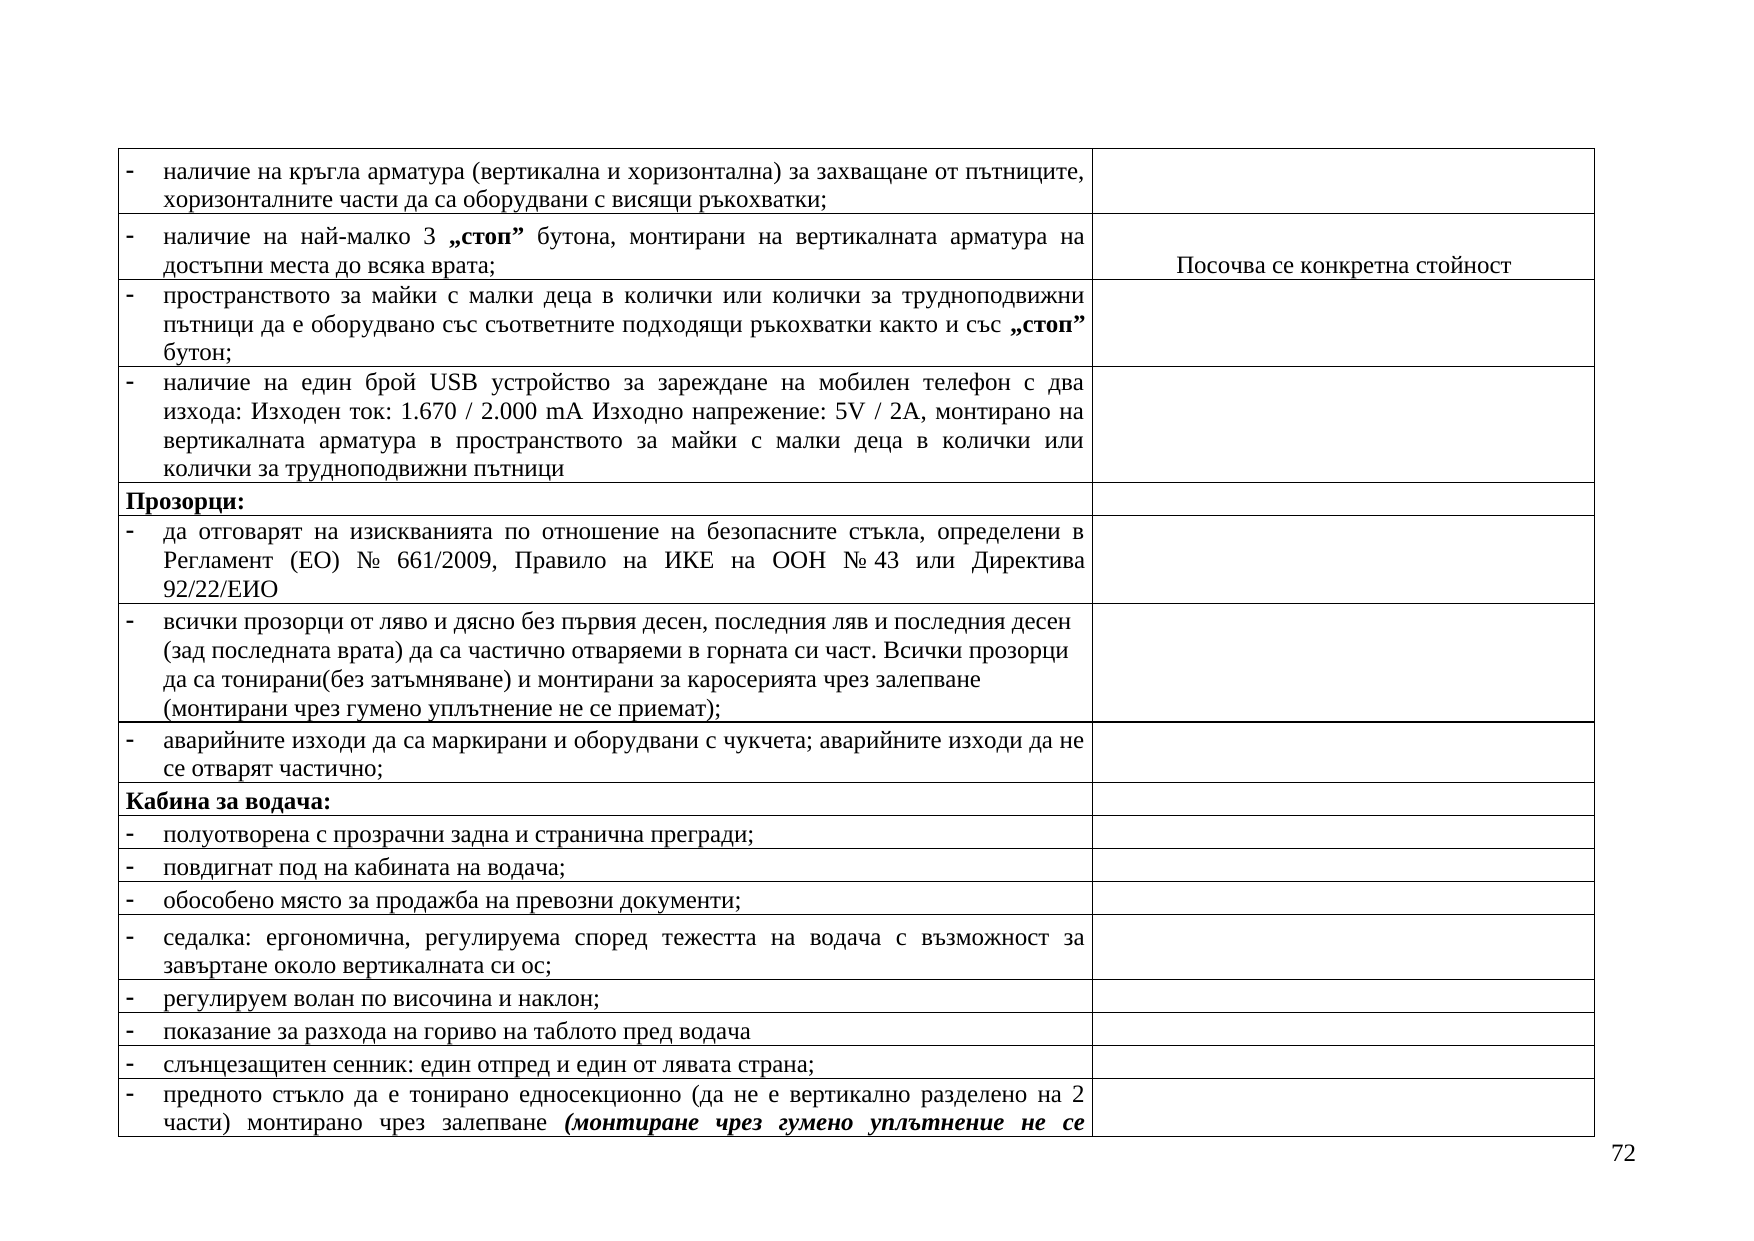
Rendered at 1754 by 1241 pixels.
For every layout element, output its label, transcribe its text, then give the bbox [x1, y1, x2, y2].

table_cell аварийните изходи да са маркирани и оборудвани с чукчета; аварийните изходи да не се отварят частично; [119, 723, 1092, 782]
table_cell повдигнат под на кабината на водача; [119, 849, 1092, 881]
table_cell [1093, 483, 1594, 515]
table_cell регулируем волан по височина и наклон; [119, 980, 1092, 1012]
table_cell всички прозорци от ляво и дясно без първия десен, последния ляв и последния десен (зад последната врата) да са частично отваряеми в горната си част. Всички прозорци да са тонирани(без затъмняване) и монтирани за каросерията чрез залепване (монтирани чрез гумено уплътнение не се приемат); [119, 604, 1092, 721]
table_cell [1093, 516, 1594, 602]
table_cell [1093, 783, 1594, 815]
table_cell [1093, 723, 1594, 782]
table_cell [1093, 882, 1594, 913]
table_cell наличие на най-малко 3 „стоп” бутона, монтирани на вертикалната арматура на достъпни места до всяка врата; [119, 214, 1092, 279]
table_cell [1093, 1013, 1594, 1045]
table_cell [1093, 367, 1594, 482]
table_cell [1093, 280, 1594, 366]
table_cell полуотворена с прозрачни задна и странична прегради; [119, 816, 1092, 848]
table_cell Кабина за водача: [119, 783, 1092, 815]
table_cell обособено място за продажба на превозни документи; [119, 882, 1092, 913]
table_cell показание за разхода на гориво на таблото пред водача [119, 1013, 1092, 1045]
table_cell [1093, 849, 1594, 881]
table_cell наличие на един брой USB устройство за зареждане на мобилен телефон с два изхода: Изходен ток: 1.670 / 2.000 mA Изходно напрежение: 5V / 2A, монтирано на вертикалната арматура в пространството за майки с малки деца в колички или колички за трудноподвижни пътници [119, 367, 1092, 482]
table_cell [119, 1079, 1092, 1136]
table_cell наличие на кръгла арматура (вертикална и хоризонтална) за захващане от пътниците, хоризонталните части да са оборудвани с висящи ръкохватки; [119, 149, 1092, 213]
table_cell седалка: ергономична, регулируема според тежестта на водача с възможност за завъртане около вертикалната си ос; [119, 915, 1092, 979]
table_cell [1093, 604, 1594, 721]
table_cell [1093, 149, 1594, 213]
table_cell да отговарят на изискванията по отношение на безопасните стъкла, определени в Регламент (ЕО) № 661/2009, Правило на ИКЕ на ООН № 43 или Директива 92/22/ЕИО [119, 516, 1092, 602]
table_cell [1093, 1046, 1594, 1078]
table_cell [1093, 1079, 1594, 1136]
table_cell слънцезащитен сенник: един отпред и един от лявата страна; [119, 1046, 1092, 1078]
table_cell Посочва се конкретна стойност [1093, 214, 1594, 279]
table_cell Прозорци: [119, 483, 1092, 515]
table_cell [1093, 980, 1594, 1012]
table_cell [1093, 816, 1594, 848]
table_cell пространството за майки с малки деца в колички или колички за трудноподвижни пътници да е оборудвано със съответните подходящи ръкохватки както и със „стоп” бутон; [119, 280, 1092, 366]
table_cell [1093, 915, 1594, 979]
